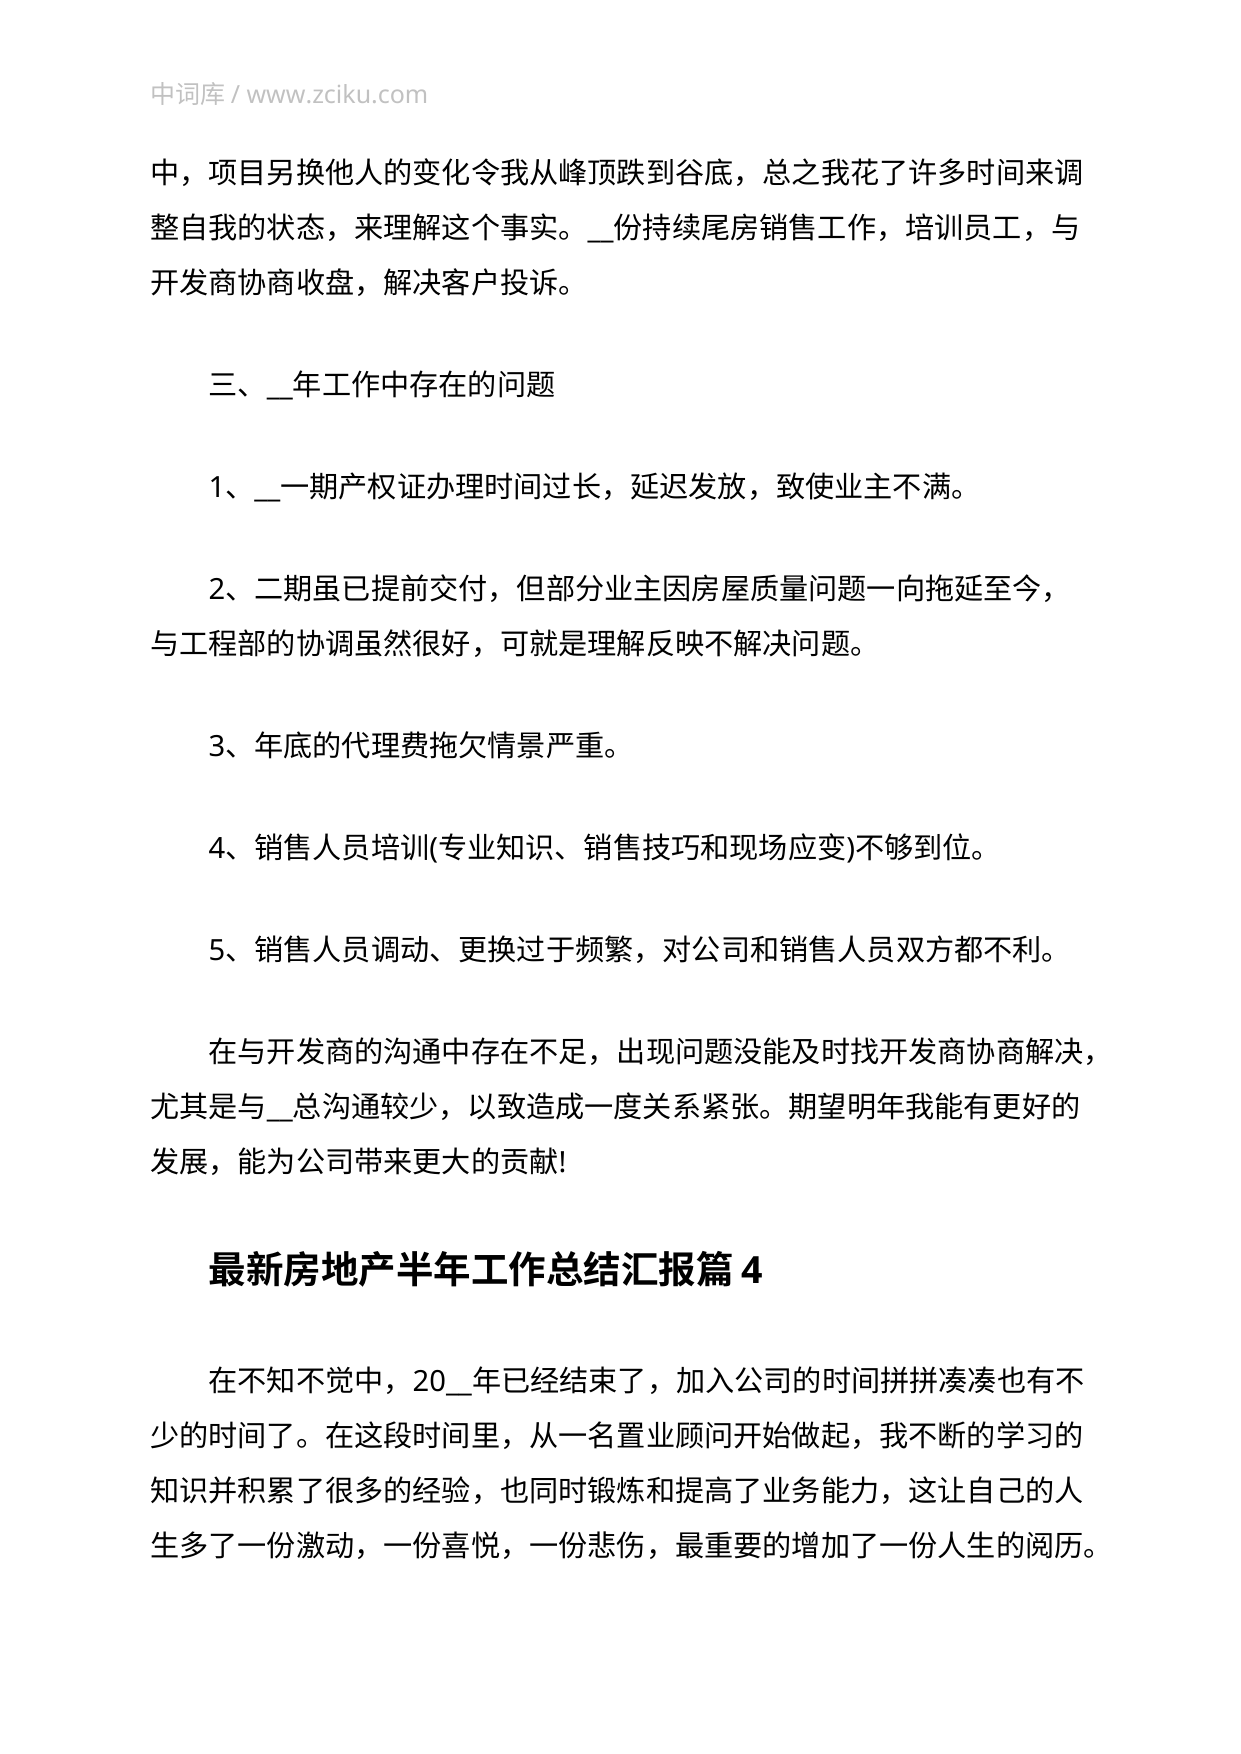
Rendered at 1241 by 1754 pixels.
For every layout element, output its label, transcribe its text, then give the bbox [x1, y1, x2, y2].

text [150, 150, 1090, 302]
text 5、销售人员调动、更换过于频繁，对公司和销售人员双方都不利。 [150, 926, 1090, 969]
text 2、二期虽已提前交付，但部分业主因房屋质量问题一向拖延至今，与工程部的协调虽然很好，可就是理解反映不解决问题。 [150, 566, 1090, 663]
text 在与开发商的沟通中存在不足，出现问题没能及时找开发商协商解决，尤其是与__总沟通较少，以致造成一度关系紧张。期望明年我能有更好的发展，能为公司带来更大的贡献! [150, 1028, 1090, 1181]
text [150, 1358, 1090, 1565]
text 1、__一期产权证办理时间过长，延迟发放，致使业主不满。 [150, 464, 1090, 506]
text 三、__年工作中存在的问题 [150, 362, 1090, 404]
text 最新房地产半年工作总结汇报篇4 [150, 1240, 1090, 1295]
text 4、销售人员培训(专业知识、销售技巧和现场应变)不够到位。 [150, 824, 1090, 867]
text 3、年底的代理费拖欠情景严重。 [150, 722, 1090, 765]
